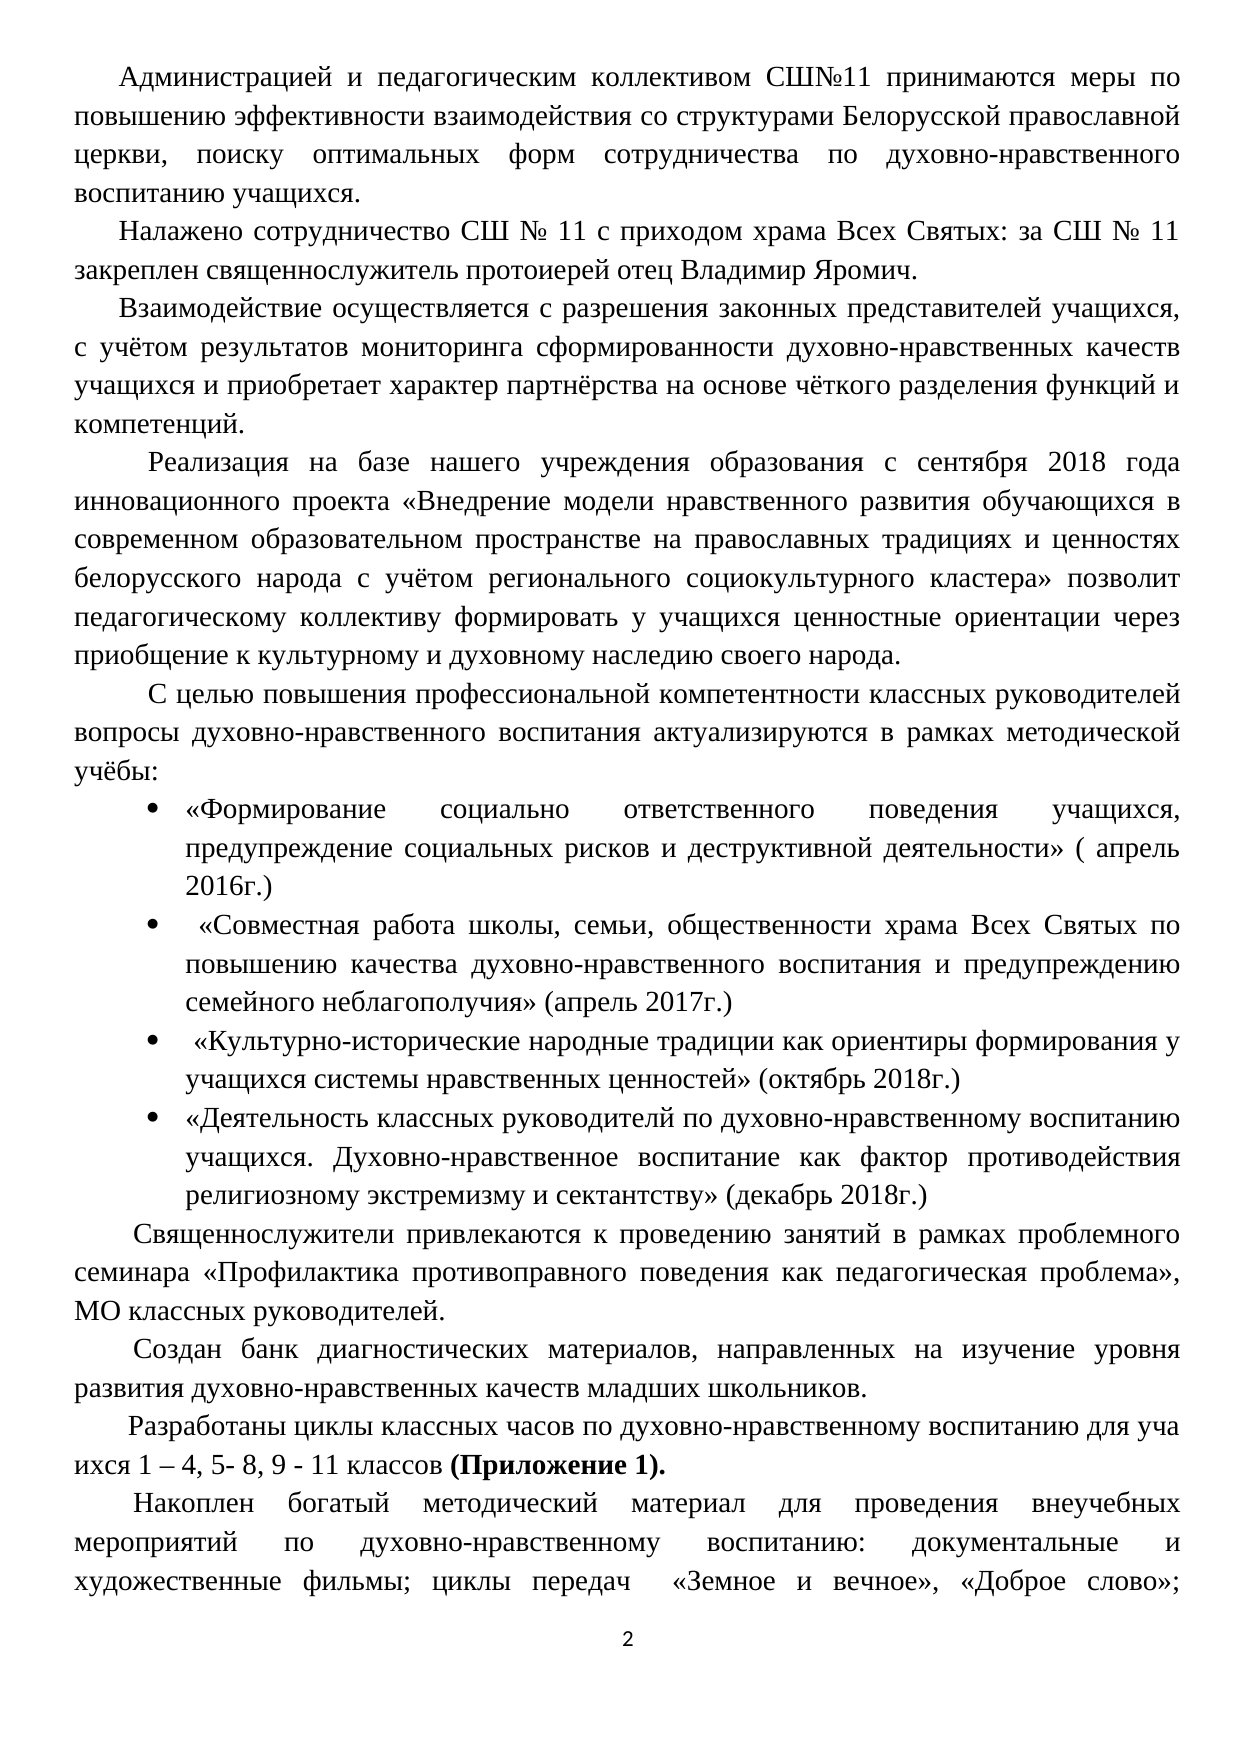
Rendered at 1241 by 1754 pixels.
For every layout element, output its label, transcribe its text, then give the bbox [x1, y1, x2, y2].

list «Формирование социально ответственного поведения учащихся, предупреждение социальных рисков и деструктивной деятельности» ( апрель 2016г.) [148, 791, 1181, 902]
list Создан банк диагностических материалов, направленных на изучение уровня развития духовно-нравственных качеств младших школьников. [74, 1331, 1181, 1403]
list Разработаны циклы классных часов по духовно-нравственному воспитанию для уча ихся 1 – 4, 5- 8, 9 - 11 классов (Приложение 1). [74, 1408, 1181, 1481]
text Взаимодействие осуществляется с разрешения законных представителей учащихся, с учётом результатов мониторинга сформированности духовно-нравственных качеств учащихся и приобретает характер партнёрства на основе чёткого разделения функций и компетенций. [74, 290, 1181, 439]
list «Деятельность классных руководителй по духовно-нравственному воспитанию учащихся. Духовно-нравственное воспитание как фактор противодействия религиозному экстремизму и сектантству» (декабрь 2018г.) [148, 1100, 1181, 1211]
text Священнослужители привлекаются к проведению занятий в рамках проблемного семинара «Профилактика противоправного поведения как педагогическая проблема», МО классных руководителей. [74, 1216, 1181, 1326]
text Налажено сотрудничество СШ № 11 с приходом храма Всех Святых: за СШ № 11 закреплен священнослужитель протоиерей отец Владимир Яромич. [74, 213, 1181, 285]
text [74, 1486, 1181, 1596]
text Реализация на базе нашего учреждения образования с сентября 2018 года инновационного проекта «Внедрение модели нравственного развития обучающихся в современном образовательном пространстве на православных традициях и ценностях белорусского народа с учётом регионального социокультурного кластера» позволит педагогическому коллективу формировать у учащихся ценностные ориентации через приобщение к культурному и духовному наследию своего народа. [74, 444, 1181, 671]
text С целью повышения профессиональной компетентности классных руководителей вопросы духовно-нравственного воспитания актуализируются в рамках методической учёбы: [74, 676, 1181, 786]
list «Культурно-исторические народные традиции как ориентиры формирования у учащихся системы нравственных ценностей» (октябрь 2018г.) [148, 1023, 1181, 1095]
text Администрацией и педагогическим коллективом СШ№11 принимаются меры по повышению эффективности взаимодействия со структурами Белорусской православной церкви, поиску оптимальных форм сотрудничества по духовно-нравственного воспитанию учащихся. [74, 59, 1181, 208]
list «Совместная работа школы, семьи, общественности храма Всех Святых по повышению качества духовно-нравственного воспитания и предупреждению семейного неблагополучия» (апрель 2017г.) [148, 907, 1181, 1018]
